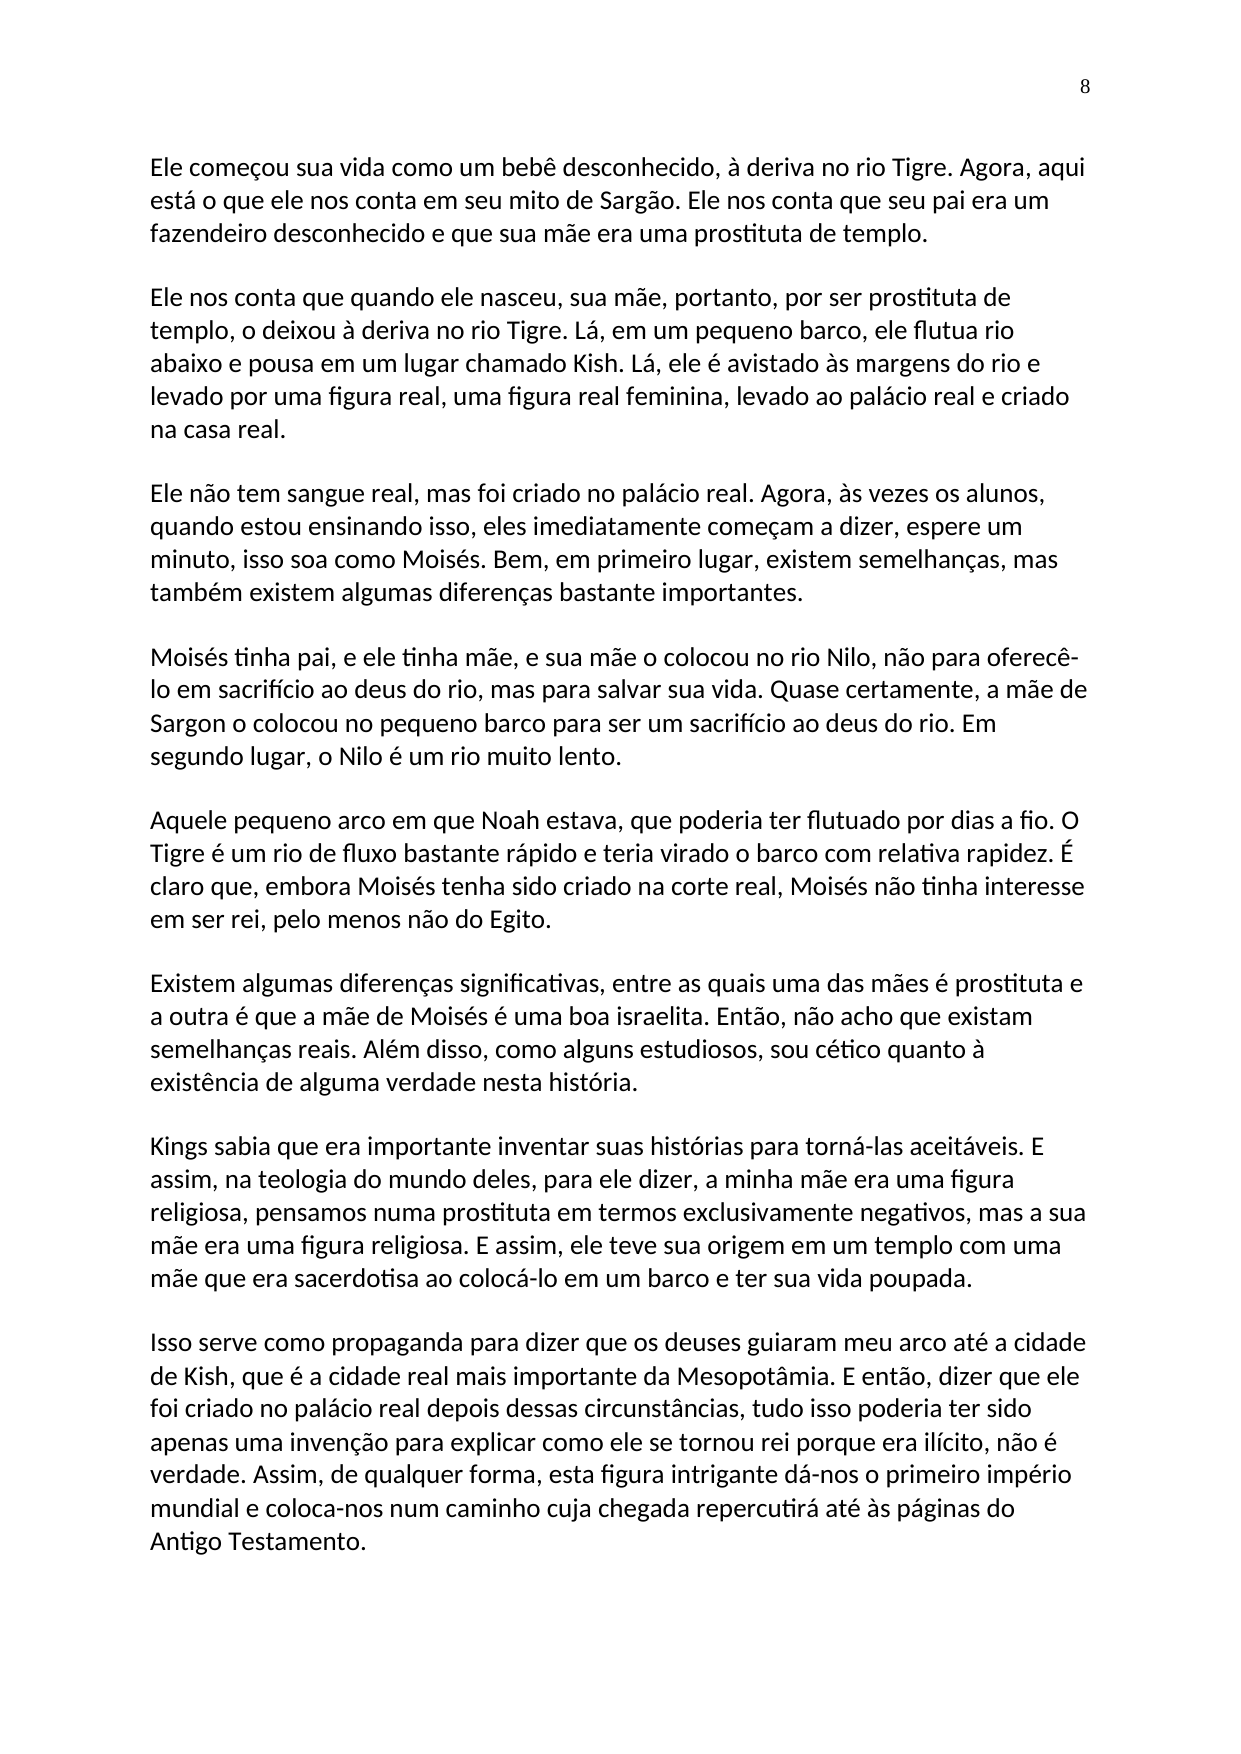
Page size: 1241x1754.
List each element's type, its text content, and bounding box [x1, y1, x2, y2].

text Ele nos conta que quando ele nasceu, sua mãe, portanto, por ser prostituta de templo, o deixou à deriva no rio Tigre. Lá, em um pequeno barco, ele flutua rio abaixo e pousa em um lugar chamado Kish. Lá, ele é avistado às margens do rio e levado por uma figura real, uma figura real feminina, levado ao palácio real e criado na casa real. [150, 280, 1090, 445]
text Moisés tinha pai, e ele tinha mãe, e sua mãe o colocou no rio Nilo, não para oferecê-lo em sacrifício ao deus do rio, mas para salvar sua vida. Quase certamente, a mãe de Sargon o colocou no pequeno barco para ser um sacrifício ao deus do rio. Em segundo lugar, o Nilo é um rio muito lento. [150, 640, 1090, 772]
text Aquele pequeno arco em que Noah estava, que poderia ter flutuado por dias a fio. O Tigre é um rio de fluxo bastante rápido e teria virado o barco com relativa rapidez. É claro que, embora Moisés tenha sido criado na corte real, Moisés não tinha interesse em ser rei, pelo menos não do Egito. [150, 803, 1090, 935]
text Existem algumas diferenças significativas, entre as quais uma das mães é prostituta e a outra é que a mãe de Moisés é uma boa israelita. Então, não acho que existam semelhanças reais. Além disso, como alguns estudiosos, sou cético quanto à existência de alguma verdade nesta história. [150, 966, 1090, 1098]
text Kings sabia que era importante inventar suas histórias para torná-las aceitáveis. E assim, na teologia do mundo deles, para ele dizer, a minha mãe era uma figura religiosa, pensamos numa prostituta em termos exclusivamente negativos, mas a sua mãe era uma figura religiosa. E assim, ele teve sua origem em um templo com uma mãe que era sacerdotisa ao colocá-lo em um barco e ter sua vida poupada. [150, 1129, 1090, 1294]
text Ele começou sua vida como um bebê desconhecido, à deriva no rio Tigre. Agora, aqui está o que ele nos conta em seu mito de Sargão. Ele nos conta que seu pai era um fazendeiro desconhecido e que sua mãe era uma prostituta de templo. [150, 150, 1090, 249]
text Isso serve como propaganda para dizer que os deuses guiaram meu arco até a cidade de Kish, que é a cidade real mais importante da Mesopotâmia. E então, dizer que ele foi criado no palácio real depois dessas circunstâncias, tudo isso poderia ter sido apenas uma invenção para explicar como ele se tornou rei porque era ilícito, não é verdade. Assim, de qualquer forma, esta figura intrigante dá-nos o primeiro império mundial e coloca-nos num caminho cuja chegada repercutirá até às páginas do Antigo Testamento. [150, 1326, 1090, 1557]
text Ele não tem sangue real, mas foi criado no palácio real. Agora, às vezes os alunos, quando estou ensinando isso, eles imediatamente começam a dizer, espere um minuto, isso soa como Moisés. Bem, em primeiro lugar, existem semelhanças, mas também existem algumas diferenças bastante importantes. [150, 476, 1090, 608]
